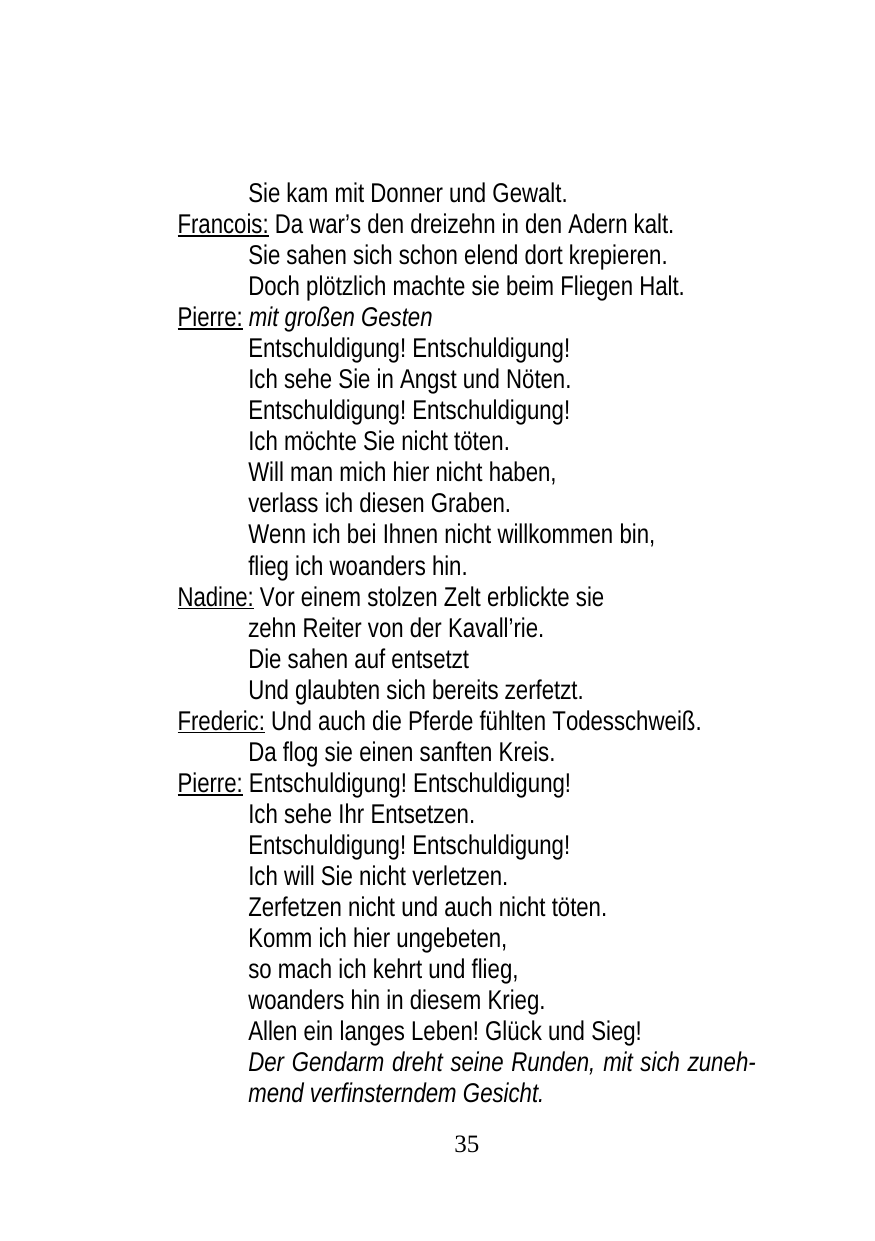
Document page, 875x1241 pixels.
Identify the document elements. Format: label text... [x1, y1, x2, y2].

text Da flog sie einen sanften Kreis. [177, 736, 756, 767]
text Pierre: Entschuldigung! Entschuldigung! [177, 767, 756, 798]
text Entschuldigung! Entschuldigung! [177, 829, 756, 860]
text Allen ein langes Leben! Glück und Sieg! [177, 1015, 756, 1046]
text Ich sehe Sie in Angst und Nöten. [177, 363, 756, 394]
text Wenn ich bei Ihnen nicht willkommen bin, [177, 519, 756, 550]
text Francois: Da war’s den dreizehn in den Adern kalt. [177, 208, 756, 239]
text zehn Reiter von der Kavall’rie. [177, 612, 756, 643]
text Komm ich hier ungebeten, [177, 922, 756, 953]
text Sie sahen sich schon elend dort krepieren. [177, 239, 756, 270]
text Pierre: mit großen Gesten [177, 301, 756, 332]
text Entschuldigung! Entschuldigung! [177, 394, 756, 426]
text so mach ich kehrt und flieg, [177, 953, 756, 984]
text woanders hin in diesem Krieg. [177, 984, 756, 1015]
text Sie kam mit Donner und Gewalt. [177, 177, 756, 208]
text Entschuldigung! Entschuldigung! [177, 332, 756, 363]
text Zerfetzen nicht und auch nicht töten. [177, 891, 756, 922]
text Und glaubten sich bereits zerfetzt. [177, 674, 756, 705]
text Frederic: Und auch die Pferde fühlten Todesschweiß. [177, 705, 756, 736]
text Die sahen auf entsetzt [177, 643, 756, 674]
text verlass ich diesen Graben. [177, 488, 756, 519]
text Ich sehe Ihr Entsetzen. [177, 798, 756, 829]
text Nadine: Vor einem stolzen Zelt erblickte sie [177, 581, 756, 612]
text Ich möchte Sie nicht töten. [177, 426, 756, 457]
text Ich will Sie nicht verletzen. [177, 860, 756, 891]
text Der Gendarm dreht seine Runden, mit sich zuneh- mend verfinsterndem Gesicht. [177, 1046, 756, 1108]
text flieg ich woanders hin. [177, 550, 756, 581]
text Will man mich hier nicht haben, [177, 457, 756, 488]
text Doch plötzlich machte sie beim Fliegen Halt. [177, 270, 756, 301]
